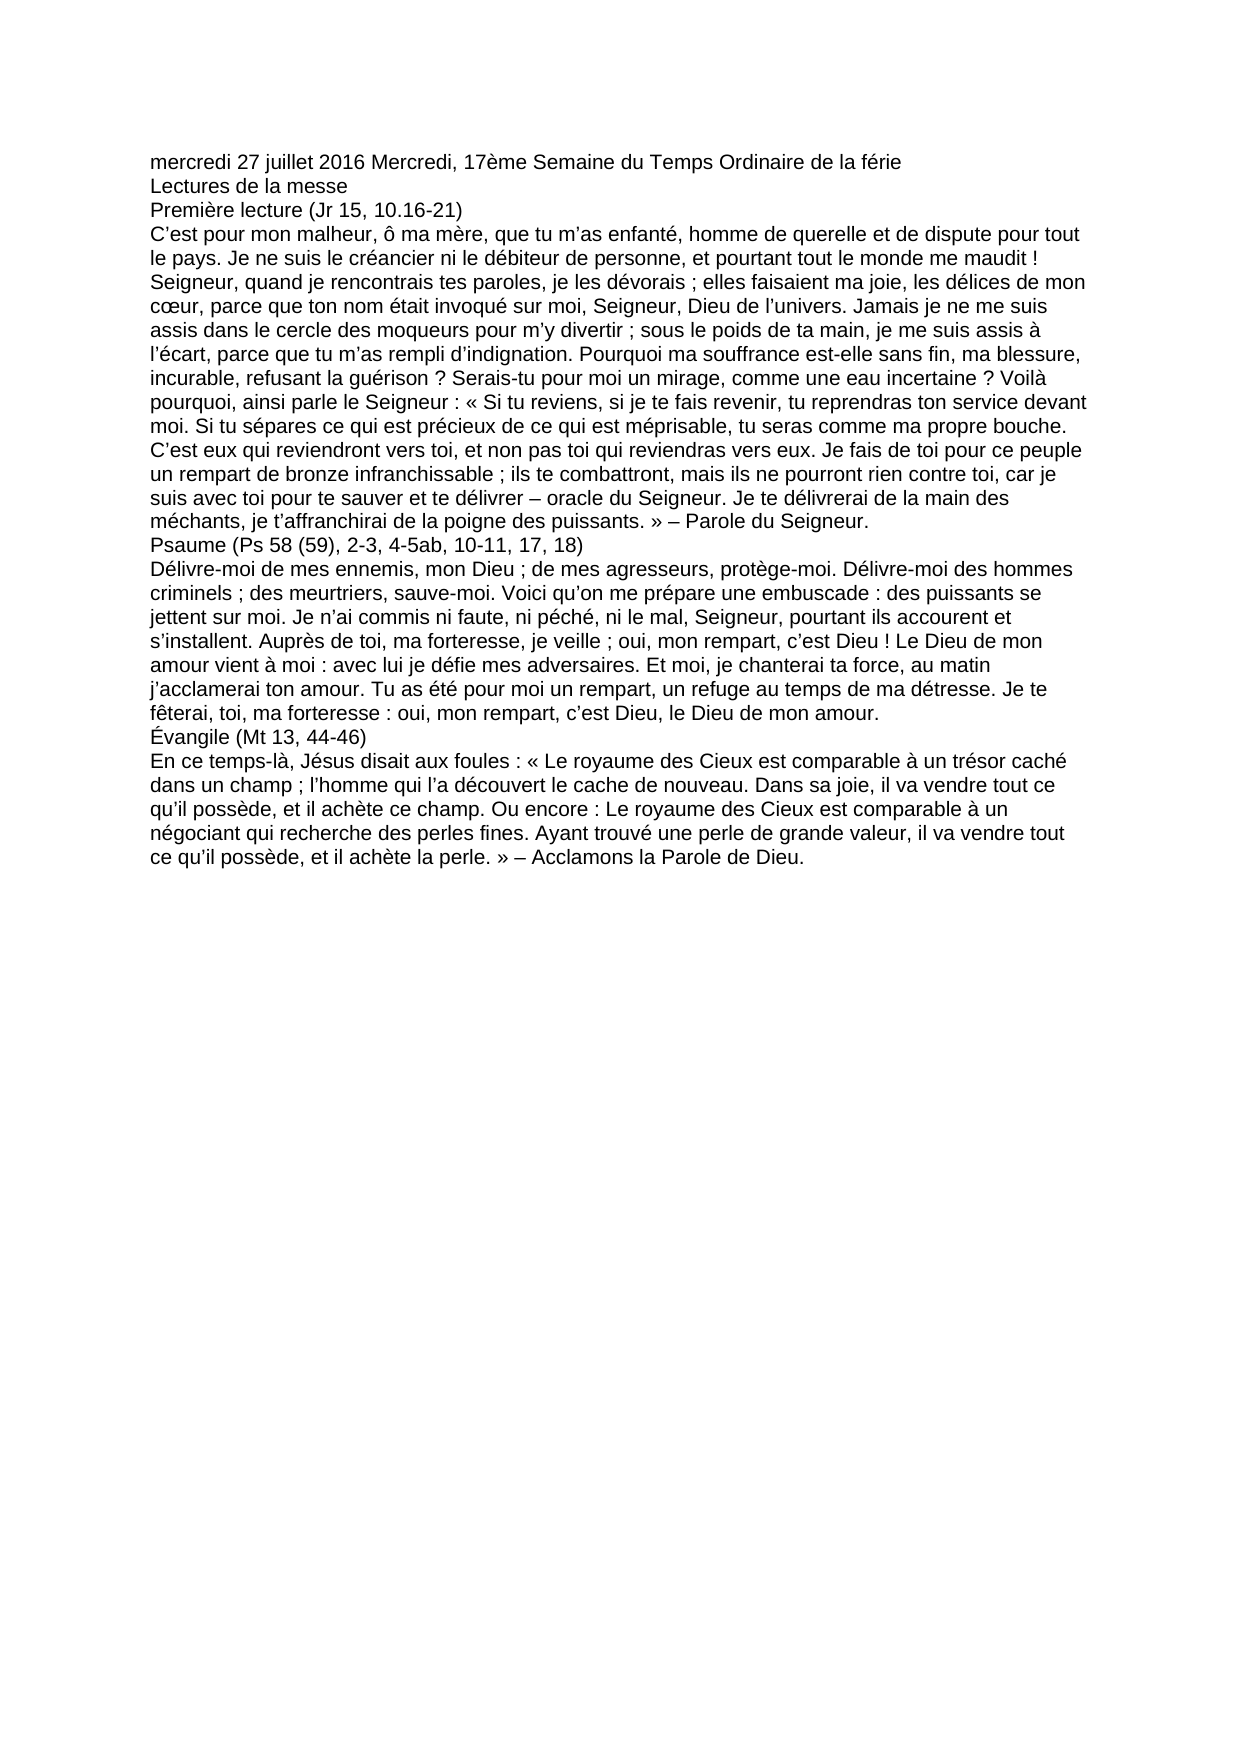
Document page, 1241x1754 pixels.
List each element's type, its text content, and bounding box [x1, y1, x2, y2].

text En ce temps-là, Jésus disait aux foules : « Le royaume des Cieux est comparable à un trésor caché dans un champ ; l’homme qui l’a découvert le cache de nouveau. Dans sa joie, il va vendre tout ce qu’il possède, et il achète ce champ. Ou encore : Le royaume des Cieux est comparable à un négociant qui recherche des perles fines. Ayant trouvé une perle de grande valeur, il va vendre tout ce qu’il possède, et il achète la perle. » – Acclamons la Parole de Dieu. [150, 749, 1090, 869]
text Délivre-moi de mes ennemis, mon Dieu ; de mes agresseurs, protège-moi. Délivre-moi des hommes criminels ; des meurtriers, sauve-moi. Voici qu’on me prépare une embuscade : des puissants se jettent sur moi. Je n’ai commis ni faute, ni péché, ni le mal, Seigneur, pourtant ils accourent et s’installent. Auprès de toi, ma forteresse, je veille ; oui, mon rempart, c’est Dieu ! Le Dieu de mon amour vient à moi : avec lui je défie mes adversaires. Et moi, je chanterai ta force, au matin j’acclamerai ton amour. Tu as été pour moi un rempart, un refuge au temps de ma détresse. Je te fêterai, toi, ma forteresse : oui, mon rempart, c’est Dieu, le Dieu de mon amour. [150, 557, 1090, 725]
text C’est pour mon malheur, ô ma mère, que tu m’as enfanté, homme de querelle et de dispute pour tout le pays. Je ne suis le créancier ni le débiteur de personne, et pourtant tout le monde me maudit ! Seigneur, quand je rencontrais tes paroles, je les dévorais ; elles faisaient ma joie, les délices de mon cœur, parce que ton nom était invoqué sur moi, Seigneur, Dieu de l’univers. Jamais je ne me suis assis dans le cercle des moqueurs pour m’y divertir ; sous le poids de ta main, je me suis assis à l’écart, parce que tu m’as rempli d’indignation. Pourquoi ma souffrance est-elle sans fin, ma blessure, incurable, refusant la guérison ? Serais-tu pour moi un mirage, comme une eau incertaine ? Voilà pourquoi, ainsi parle le Seigneur : « Si tu reviens, si je te fais revenir, tu reprendras ton service devant moi. Si tu sépares ce qui est précieux de ce qui est méprisable, tu seras comme ma propre bouche. C’est eux qui reviendront vers toi, et non pas toi qui reviendras vers eux. Je fais de toi pour ce peuple un rempart de bronze infranchissable ; ils te combattront, mais ils ne pourront rien contre toi, car je suis avec toi pour te sauver et te délivrer – oracle du Seigneur. Je te délivrerai de la main des méchants, je t’affranchirai de la poigne des puissants. » – Parole du Seigneur. [150, 222, 1090, 533]
